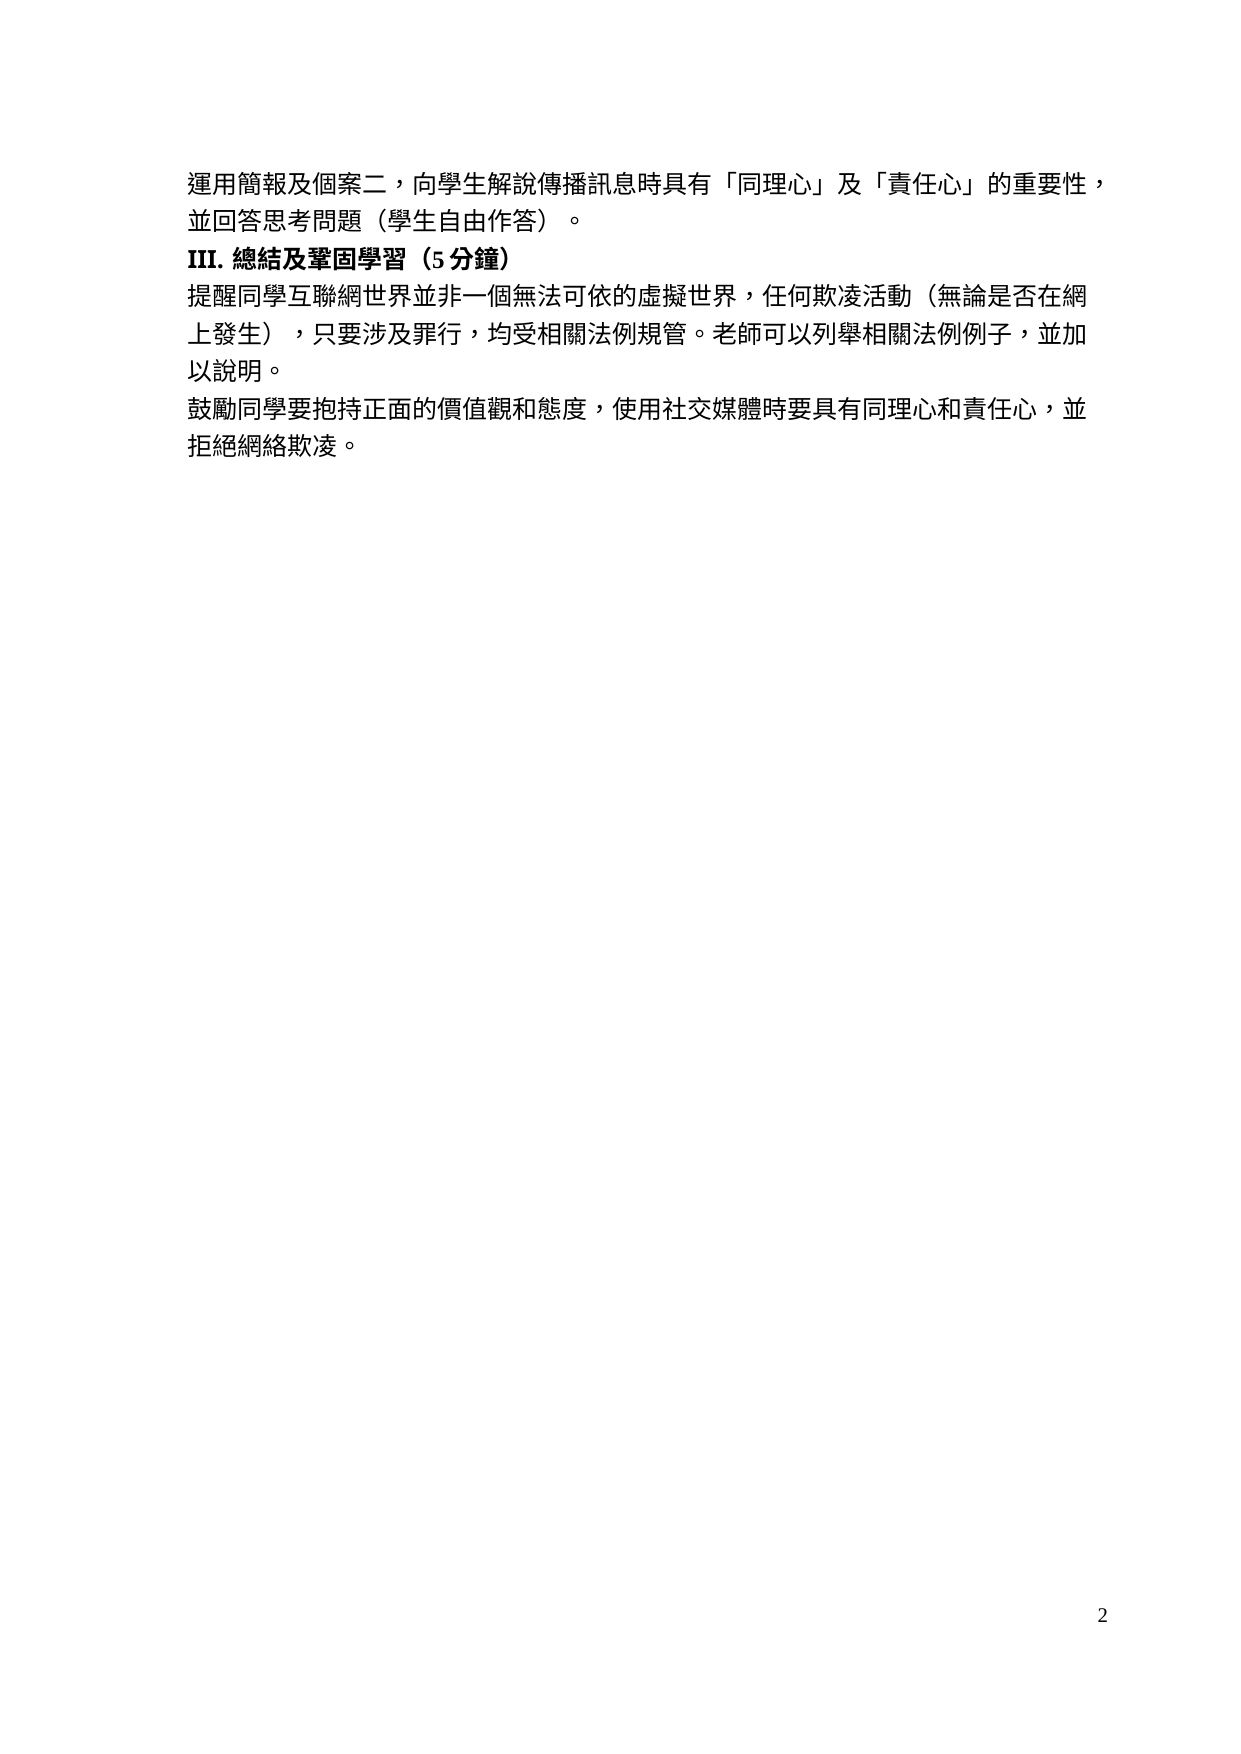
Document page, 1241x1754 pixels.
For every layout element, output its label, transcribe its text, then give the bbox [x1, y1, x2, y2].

text 運用簡報及個案二，向學生解說傳播訊息時具有「同理心」及「責任心」的重要性，並回答思考問題（學生自由作答）。 [187, 164, 1107, 239]
text 鼓勵同學要抱持正面的價值觀和態度，使用社交媒體時要具有同理心和責任心，並拒絕網絡欺凌。 [187, 389, 1107, 464]
text 提醒同學互聯網世界並非一個無法可依的虛擬世界，任何欺凌活動（無論是否在網上發生），只要涉及罪行，均受相關法例規管。老師可以列舉相關法例例子，並加以說明。 [187, 276, 1107, 389]
list 總結及鞏固學習（5分鐘） [187, 239, 1107, 276]
